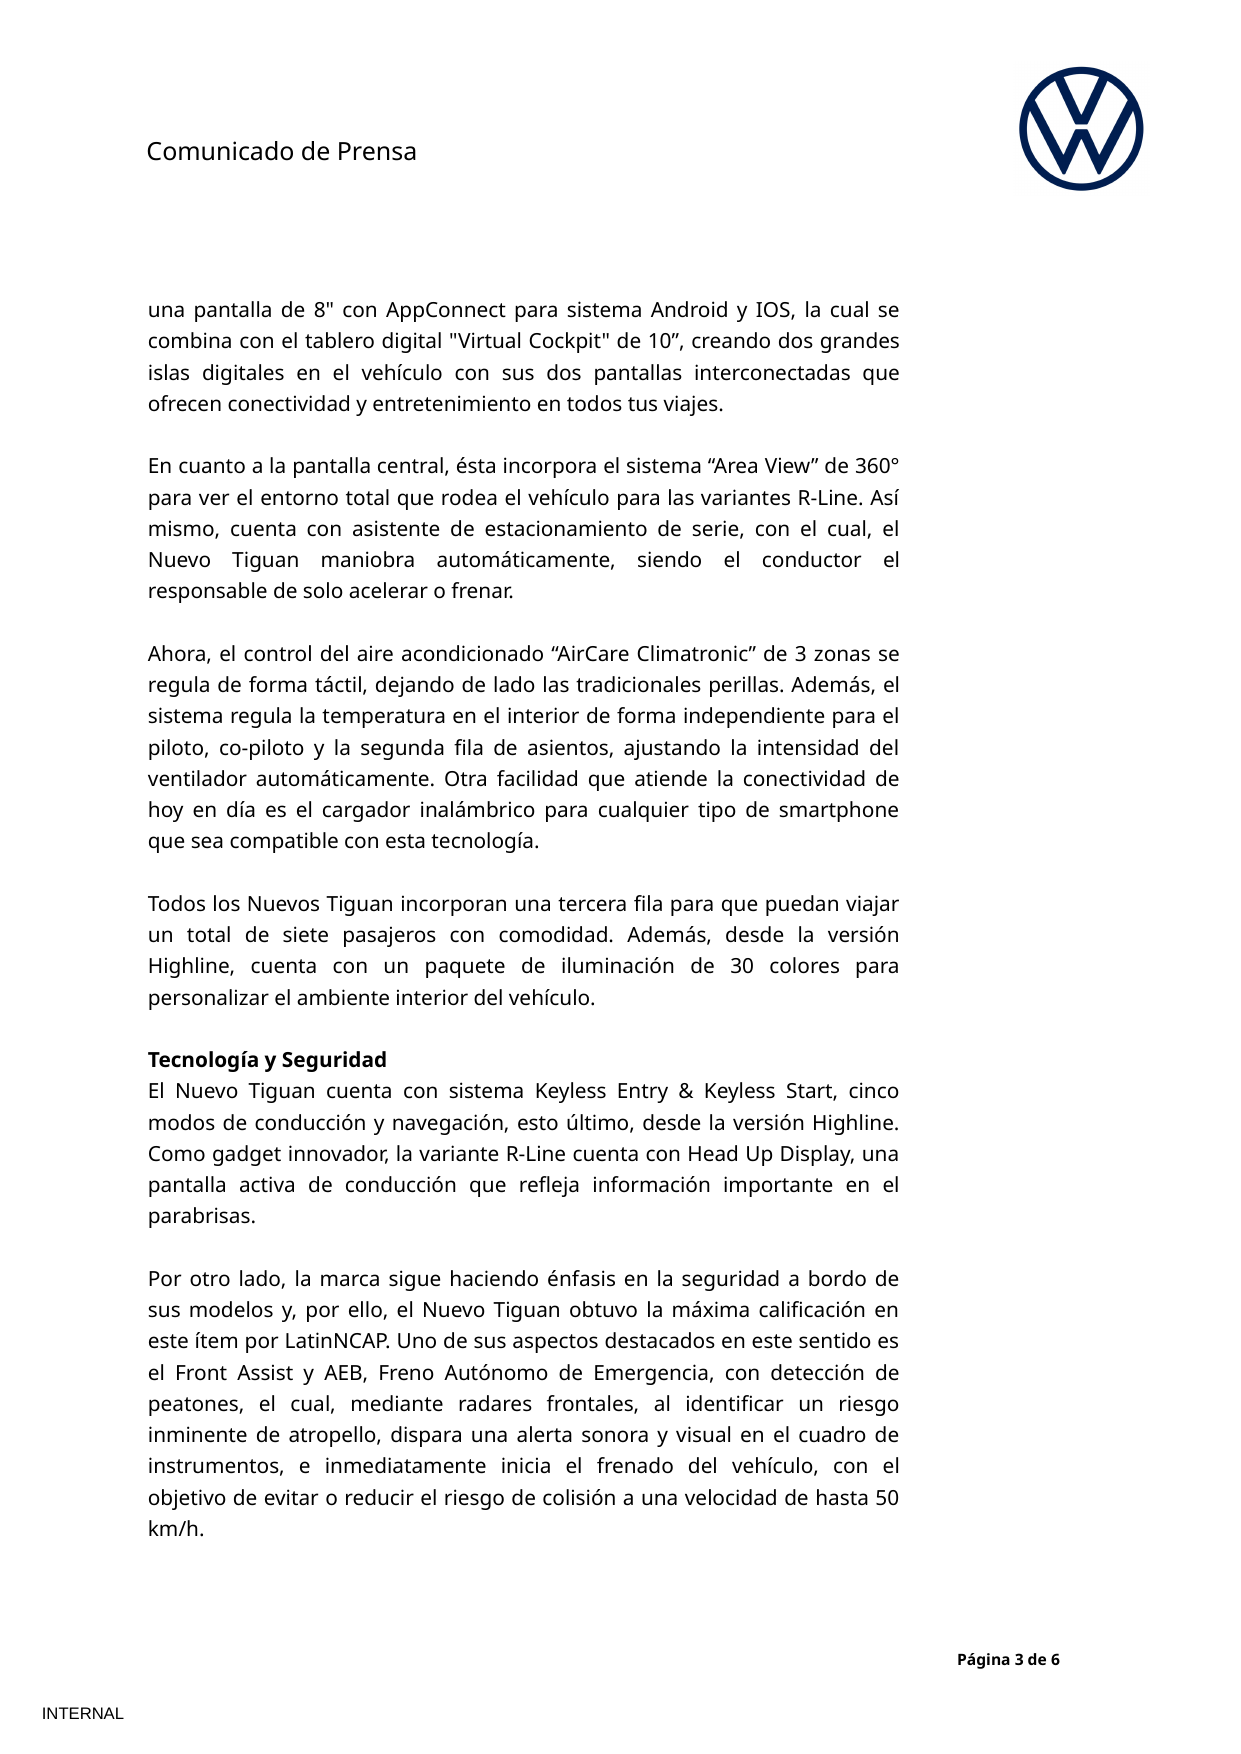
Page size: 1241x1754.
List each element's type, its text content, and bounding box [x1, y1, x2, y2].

picture [1012, 61, 1151, 196]
text El Nuevo Tiguan cuenta con sistema Keyless Entry & Keyless Start, cinco modos de conducción y navegación, esto último, desde la versión Highline. Como gadget innovador, la variante R-Line cuenta con Head Up Display, una pantalla activa de conducción que refleja información importante en el parabrisas. [148, 1077, 901, 1230]
text Ahora, el control del aire acondicionado “AirCare Climatronic” de 3 zonas se regula de forma táctil, dejando de lado las tradicionales perillas. Además, el sistema regula la temperatura en el interior de forma independiente para el piloto, co-piloto y la segunda fila de asientos, ajustando la intensidad del ventilador automáticamente. Otra facilidad que atiende la conectividad de hoy en día es el cargador inalámbrico para cualquier tipo de smartphone que sea compatible con esta tecnología. [148, 639, 901, 855]
text Por otro lado, la marca sigue haciendo énfasis en la seguridad a bordo de sus modelos y, por ello, el Nuevo Tiguan obtuvo la máxima calificación en este ítem por LatinNCAP. Uno de sus aspectos destacados en este sentido es el Front Assist y AEB, Freno Autónomo de Emergencia, con detección de peatones, el cual, mediante radares frontales, al identificar un riesgo inminente de atropello, dispara una alerta sonora y visual en el cuadro de instrumentos, e inmediatamente inicia el frenado del vehículo, con el objetivo de evitar o reducir el riesgo de colisión a una velocidad de hasta 50 km/h. [148, 1264, 901, 1542]
text En cuanto a la pantalla central, ésta incorpora el sistema “Area View” de 360° para ver el entorno total que rodea el vehículo para las variantes R-Line. Así mismo, cuenta con asistente de estacionamiento de serie, con el cual, el Nuevo Tiguan maniobra automáticamente, siendo el conductor el responsable de solo acelerar o frenar. [148, 452, 901, 605]
text Todos los Nuevos Tiguan incorporan una tercera fila para que puedan viajar un total de siete pasajeros con comodidad. Además, desde la versión Highline, cuenta con un paquete de iluminación de 30 colores para personalizar el ambiente interior del vehículo. [148, 889, 901, 1011]
text Tecnología y Seguridad [148, 1045, 901, 1074]
